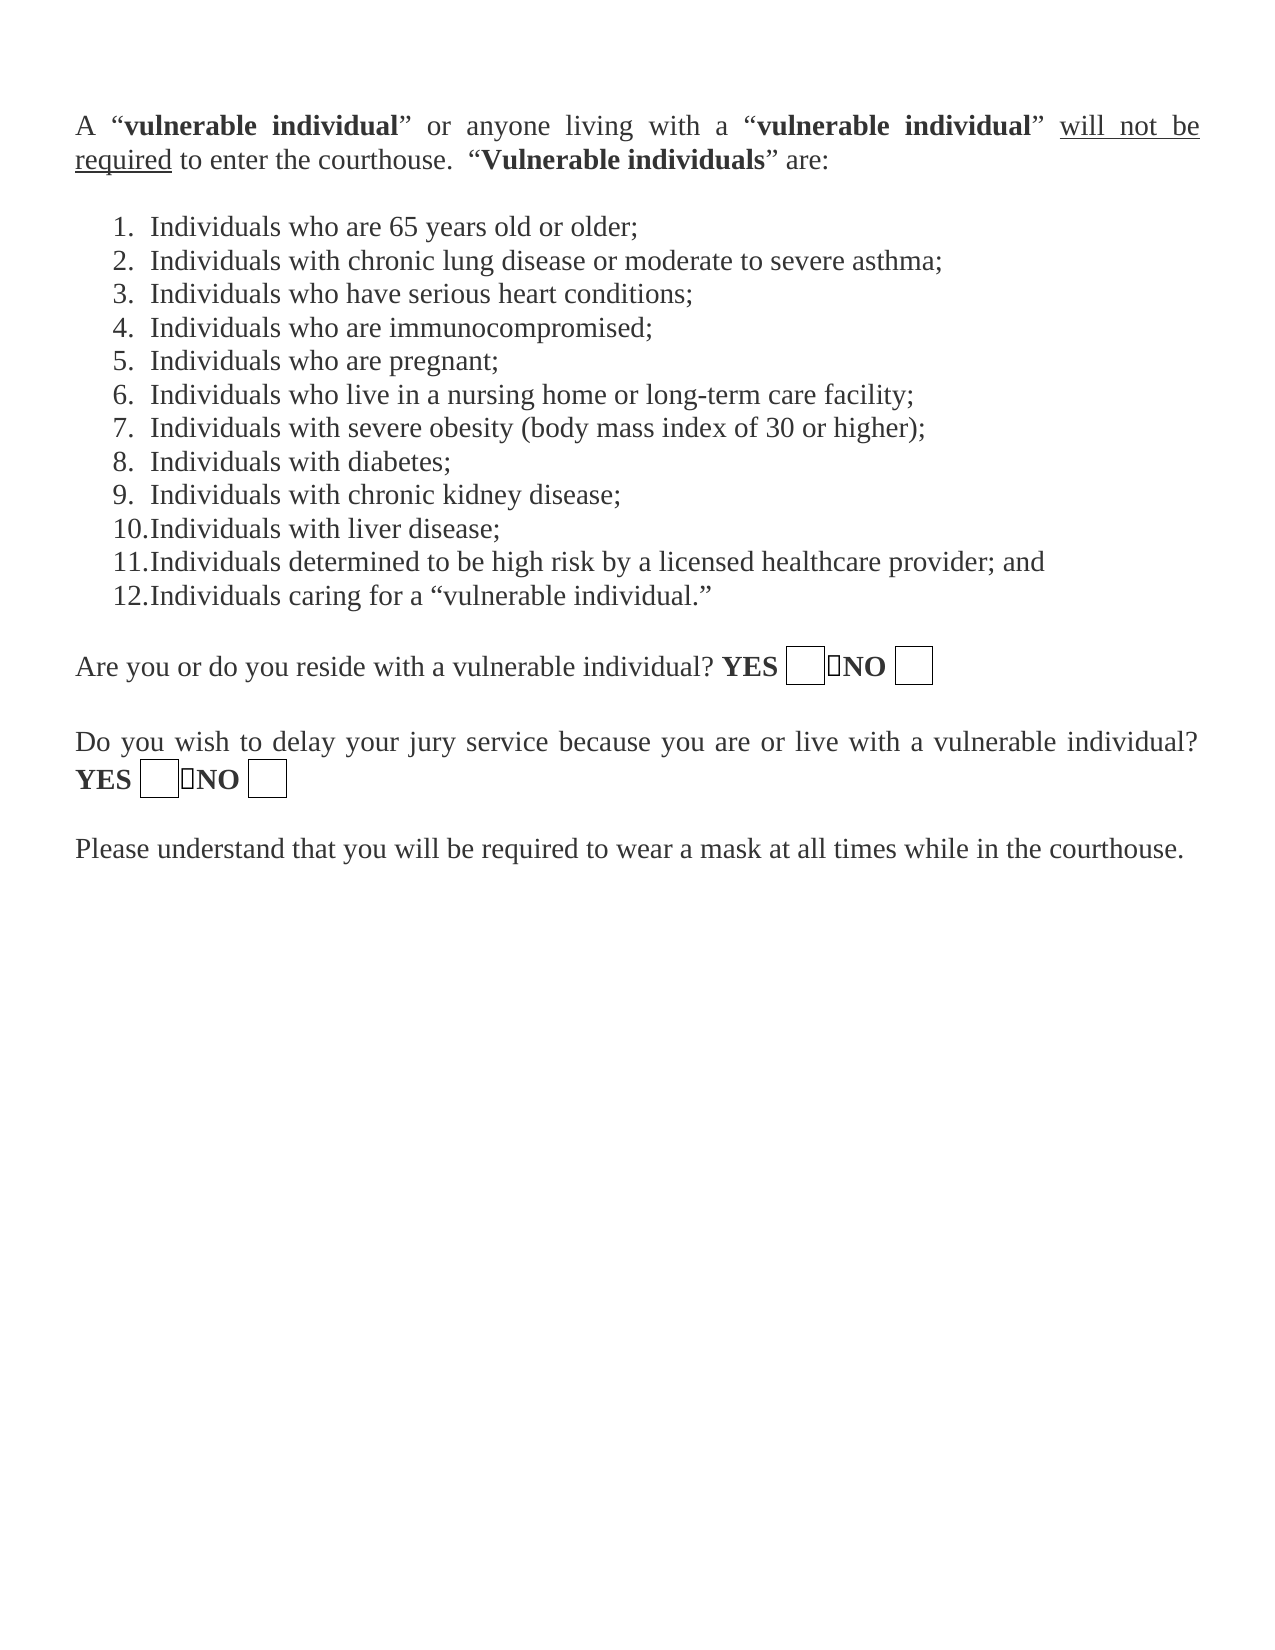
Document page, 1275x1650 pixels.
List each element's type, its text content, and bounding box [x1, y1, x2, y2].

text Do you wish to delay your jury service because you are or live with a vulnerable individual? YES NO [75, 724, 1200, 798]
text A “vulnerable individual” or anyone living with a “vulnerable individual” will not be required to enter the courthouse. “Vulnerable individuals” are: [75, 108, 1200, 176]
list Individuals who are 65 years old or older; [112, 209, 1200, 243]
list Individuals with chronic kidney disease; [112, 477, 1200, 511]
list Individuals with chronic lung disease or moderate to severe asthma; [112, 243, 1200, 276]
list Individuals who are immunocompromised; [112, 310, 1200, 343]
text Please understand that you will be required to wear a mask at all times while in the courthouse. [75, 831, 1200, 865]
list Individuals with diabetes; [112, 444, 1200, 477]
list Individuals who live in a nursing home or long-term care facility; [112, 377, 1200, 410]
list Individuals who have serious heart conditions; [112, 276, 1200, 310]
list Individuals determined to be high risk by a licensed healthcare provider; and [112, 544, 1200, 578]
list Individuals who are pregnant; [112, 343, 1200, 377]
list Individuals caring for a “vulnerable individual.” [112, 578, 1200, 612]
list Individuals with severe obesity (body mass index of 30 or higher); [112, 410, 1200, 444]
text Are you or do you reside with a vulnerable individual? YES NO [75, 645, 1200, 685]
list Individuals with liver disease; [112, 511, 1200, 544]
